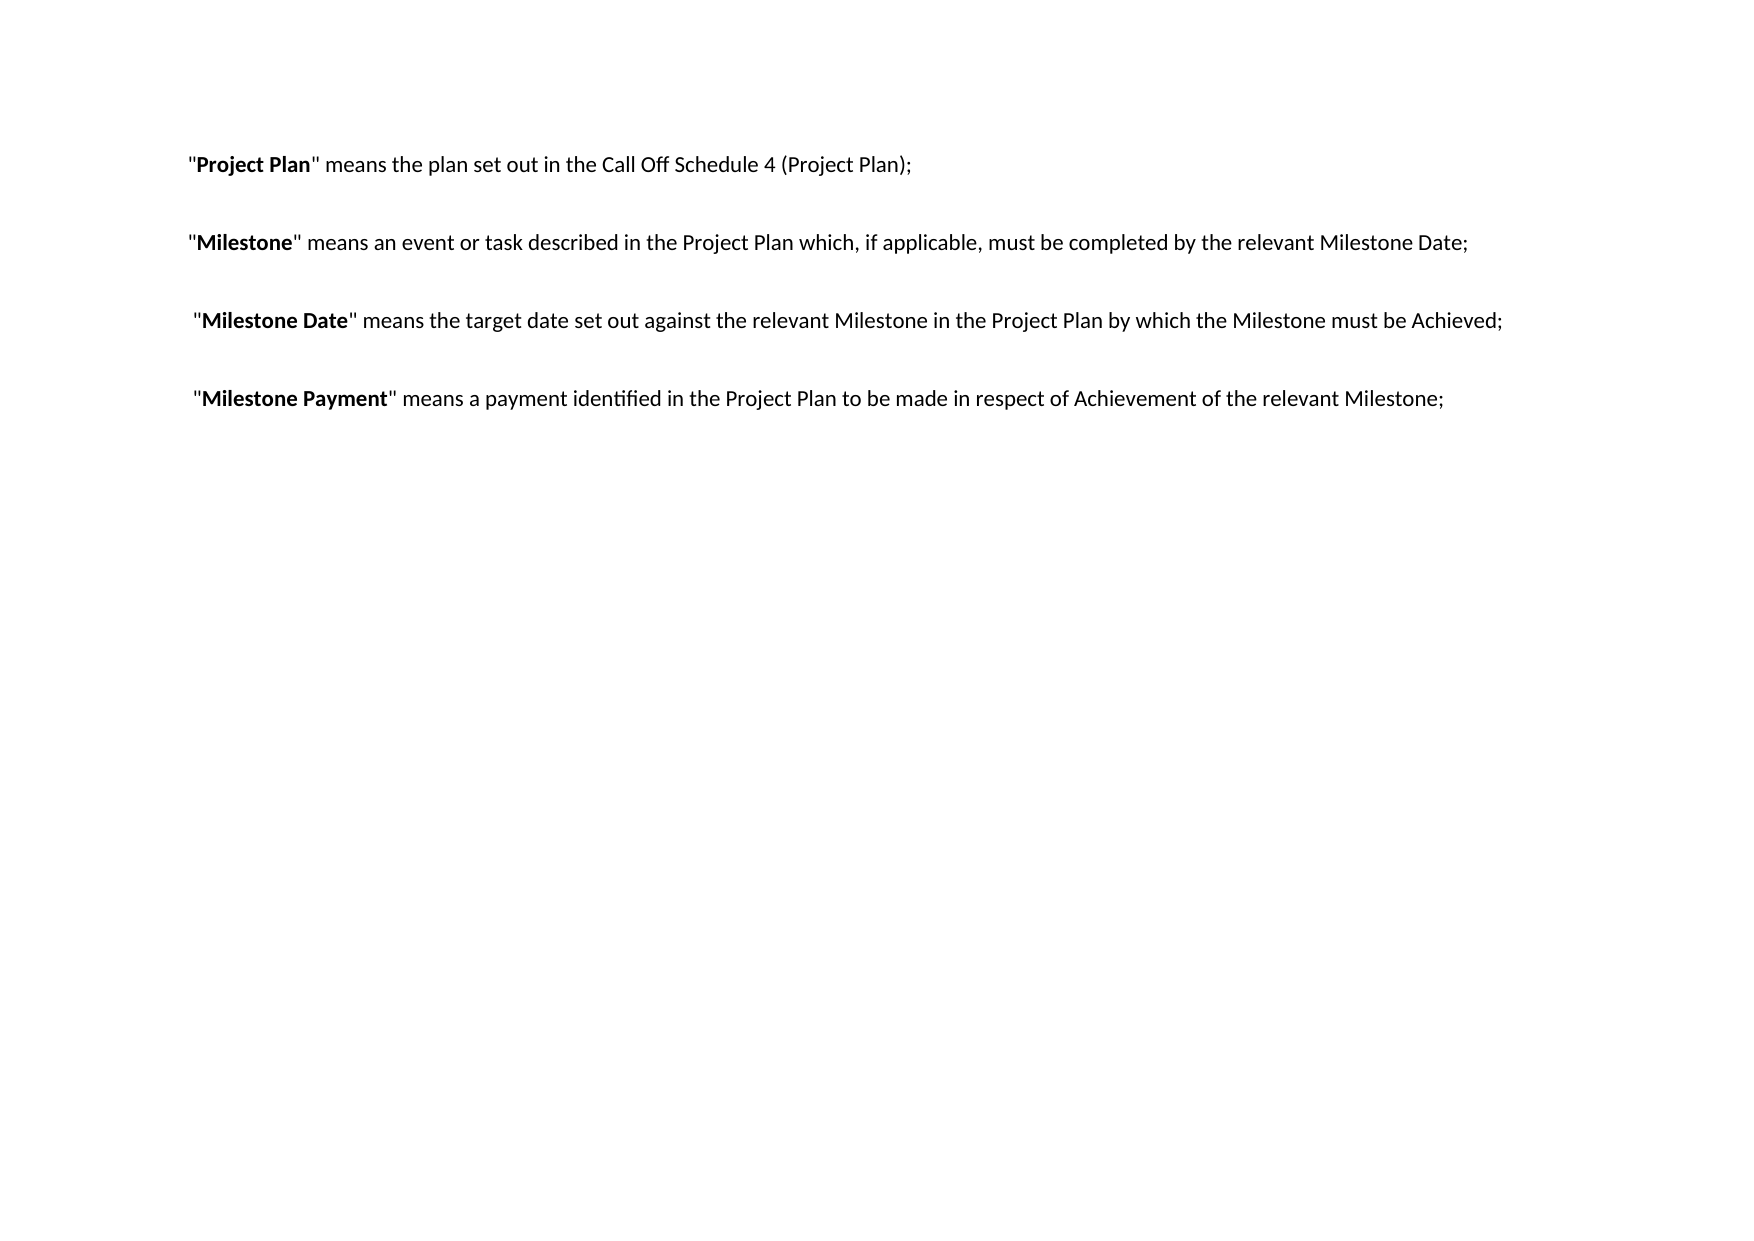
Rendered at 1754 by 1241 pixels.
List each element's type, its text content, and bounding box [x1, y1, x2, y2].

text "Milestone" means an event or task described in the Project Plan which, if applicable, must be completed by the relevant Milestone Date; [187, 228, 1604, 256]
text "Project Plan" means the plan set out in the Call Off Schedule 4 (Project Plan); [187, 150, 1604, 178]
text "Milestone Payment" means a payment identified in the Project Plan to be made in respect of Achievement of the relevant Milestone; [187, 384, 1604, 412]
text "Milestone Date" means the target date set out against the relevant Milestone in the Project Plan by which the Milestone must be Achieved; [187, 306, 1604, 334]
